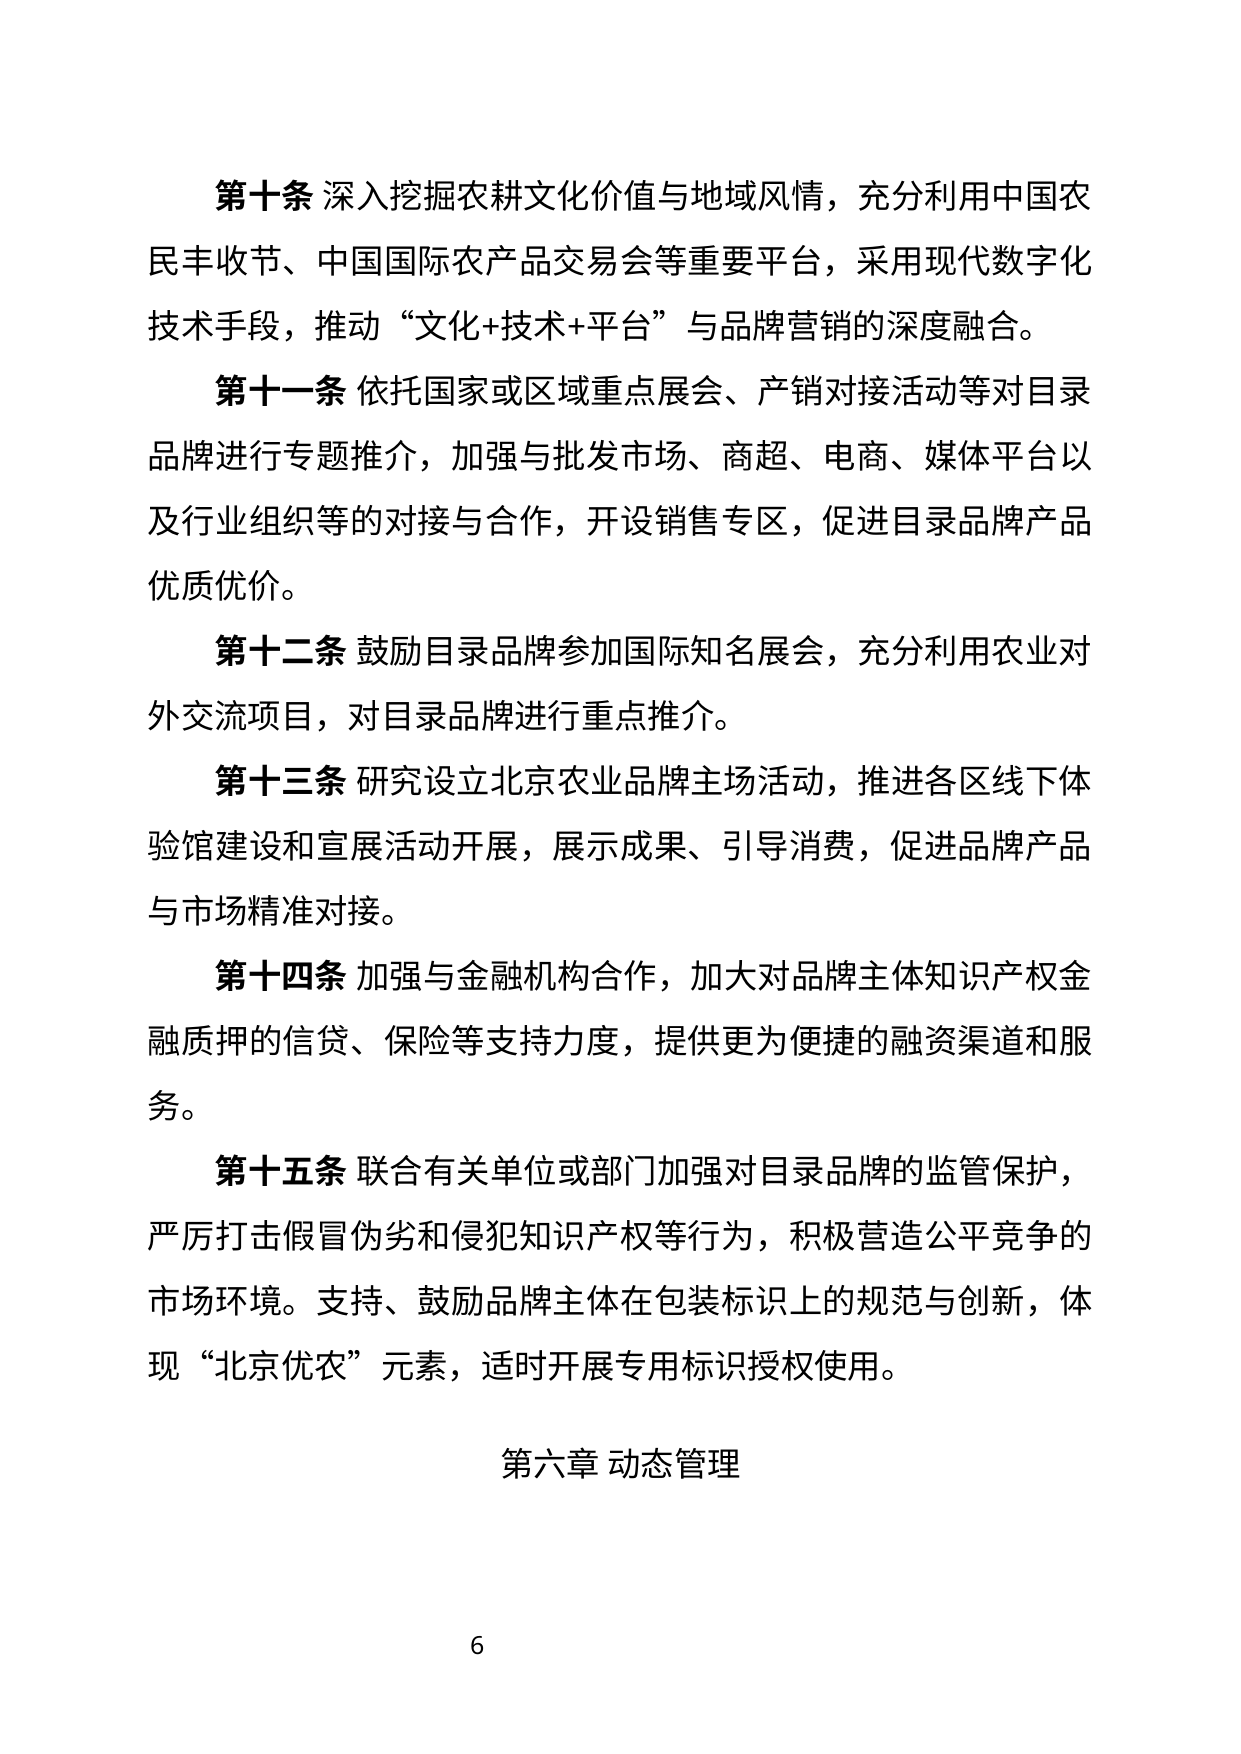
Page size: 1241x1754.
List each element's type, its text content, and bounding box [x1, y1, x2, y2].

text 第十条 深入挖掘农耕文化价值与地域风情，充分利用中国农民丰收节、中国国际农产品交易会等重要平台，采用现代数字化技术手段，推动“文化+技术+平台”与品牌营销的深度融合。 [148, 162, 1092, 357]
text 第十五条 联合有关单位或部门加强对目录品牌的监管保护，严厉打击假冒伪劣和侵犯知识产权等行为，积极营造公平竞争的市场环境。支持、鼓励品牌主体在包装标识上的规范与创新，体现“北京优农”元素，适时开展专用标识授权使用。 [148, 1137, 1092, 1397]
text 第六章 动态管理 [148, 1429, 1092, 1494]
text 第十一条 依托国家或区域重点展会、产销对接活动等对目录品牌进行专题推介，加强与批发市场、商超、电商、媒体平台以及行业组织等的对接与合作，开设销售专区，促进目录品牌产品优质优价。 [148, 357, 1092, 617]
text 第十二条 鼓励目录品牌参加国际知名展会，充分利用农业对外交流项目，对目录品牌进行重点推介。 [148, 617, 1092, 747]
text 第十三条 研究设立北京农业品牌主场活动，推进各区线下体验馆建设和宣展活动开展，展示成果、引导消费，促进品牌产品与市场精准对接。 [148, 747, 1092, 942]
text 第十四条 加强与金融机构合作，加大对品牌主体知识产权金融质押的信贷、保险等支持力度，提供更为便捷的融资渠道和服务。 [148, 942, 1092, 1137]
